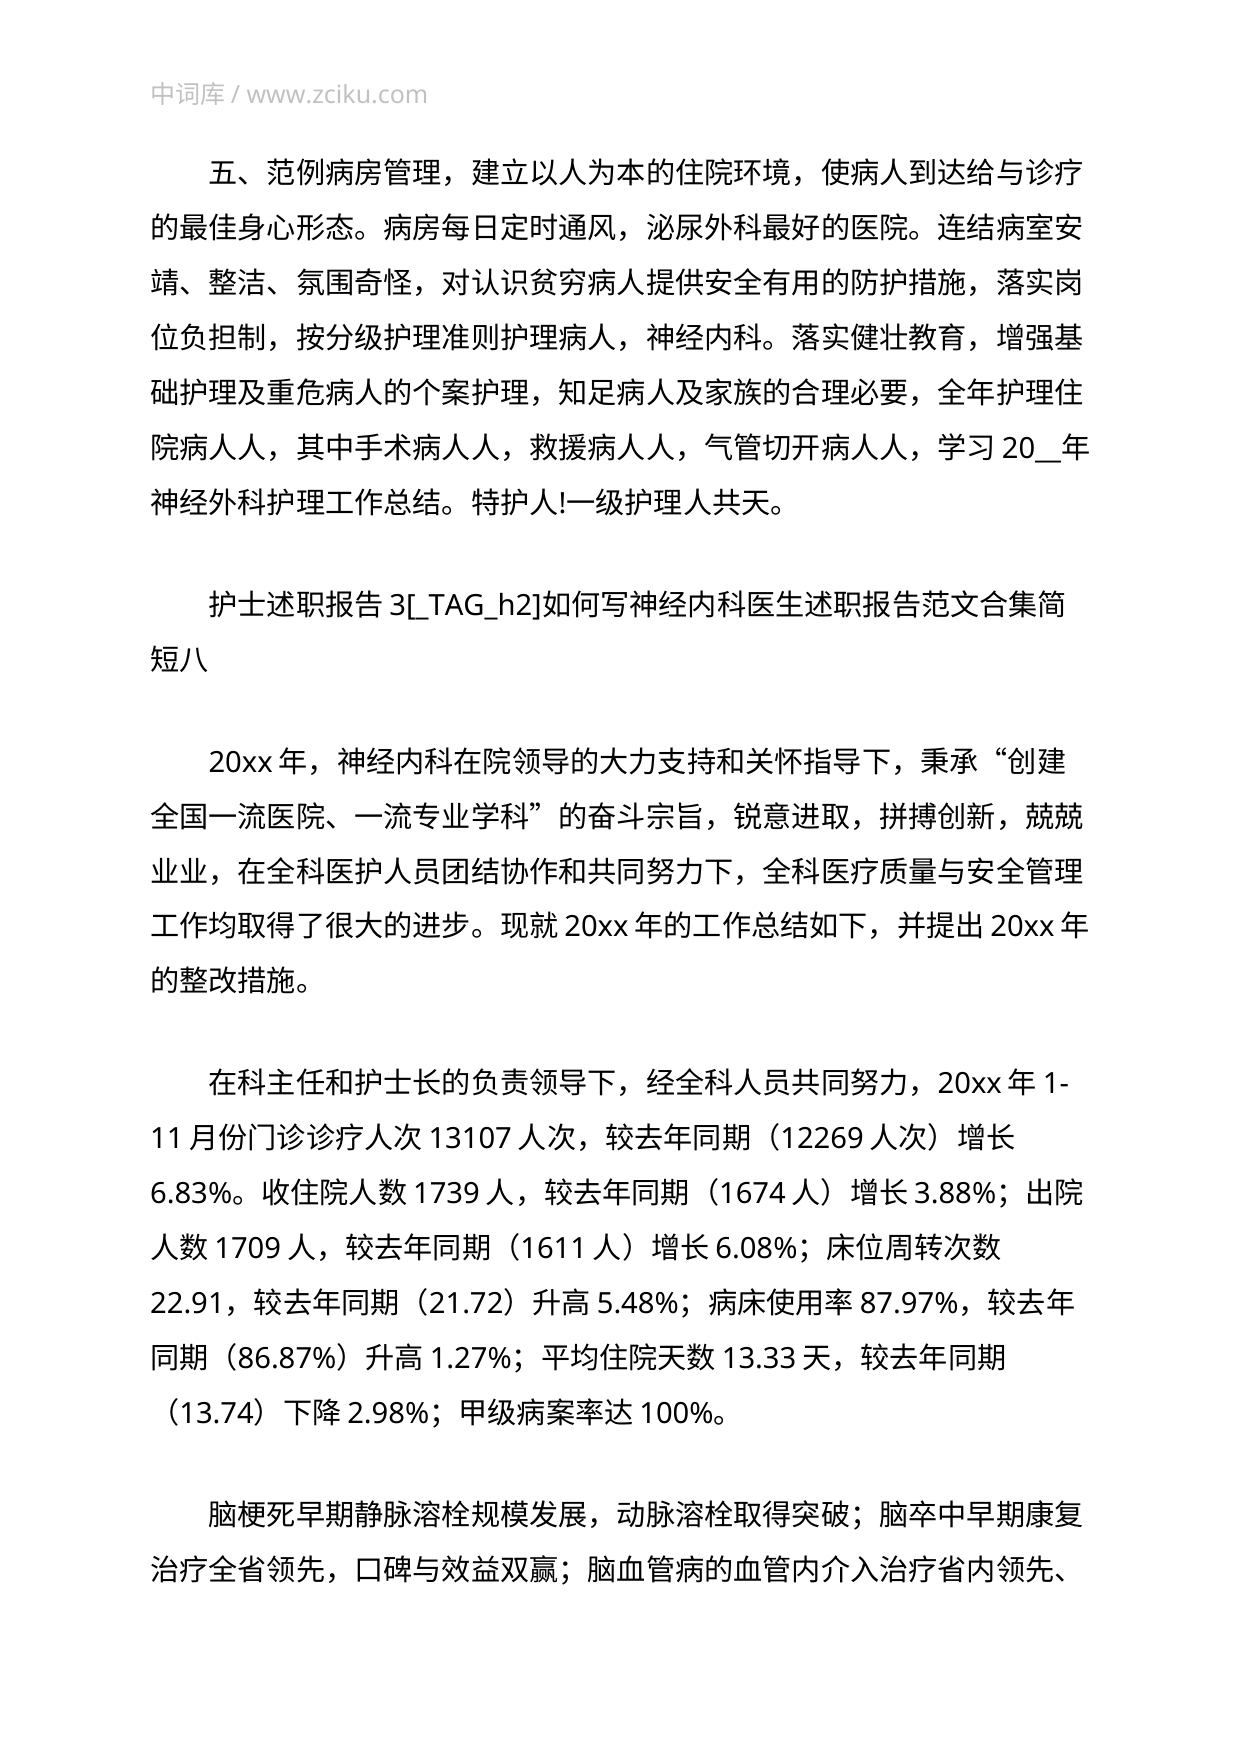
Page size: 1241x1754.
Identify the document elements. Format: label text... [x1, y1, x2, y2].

text 护士述职报告3[_TAG_h2]如何写神经内科医生述职报告范文合集简短八 [150, 581, 1090, 679]
text 五、范例病房管理，建立以人为本的住院环境，使病人到达给与诊疗的最佳身心形态。病房每日定时通风，泌尿外科最好的医院。连结病室安靖、整洁、氛围奇怪，对认识贫穷病人提供安全有用的防护措施，落实岗位负担制，按分级护理准则护理病人，神经内科。落实健壮教育，增强基础护理及重危病人的个案护理，知足病人及家族的合理必要，全年护理住院病人人，其中手术病人人，救援病人人，气管切开病人人，学习20__年神经外科护理工作总结。特护人!一级护理人共天。 [150, 150, 1090, 522]
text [150, 1492, 1090, 1589]
text 在科主任和护士长的负责领导下，经全科人员共同努力，20xx年1-11月份门诊诊疗人次13107人次，较去年同期（12269人次）增长6.83%。收住院人数1739人，较去年同期（1674人）增长3.88%；出院人数1709人，较去年同期（1611人）增长6.08%；床位周转次数22.91，较去年同期（21.72）升高5.48%；病床使用率87.97%，较去年同期（86.87%）升高1.27%；平均住院天数13.33天，较去年同期（13.74）下降2.98%；甲级病案率达100%。 [150, 1060, 1090, 1432]
text 20xx年，神经内科在院领导的大力支持和关怀指导下，秉承“创建全国一流医院、一流专业学科”的奋斗宗旨，锐意进取，拼搏创新，兢兢业业，在全科医护人员团结协作和共同努力下，全科医疗质量与安全管理工作均取得了很大的进步。现就20xx年的工作总结如下，并提出20xx年的整改措施。 [150, 738, 1090, 1000]
